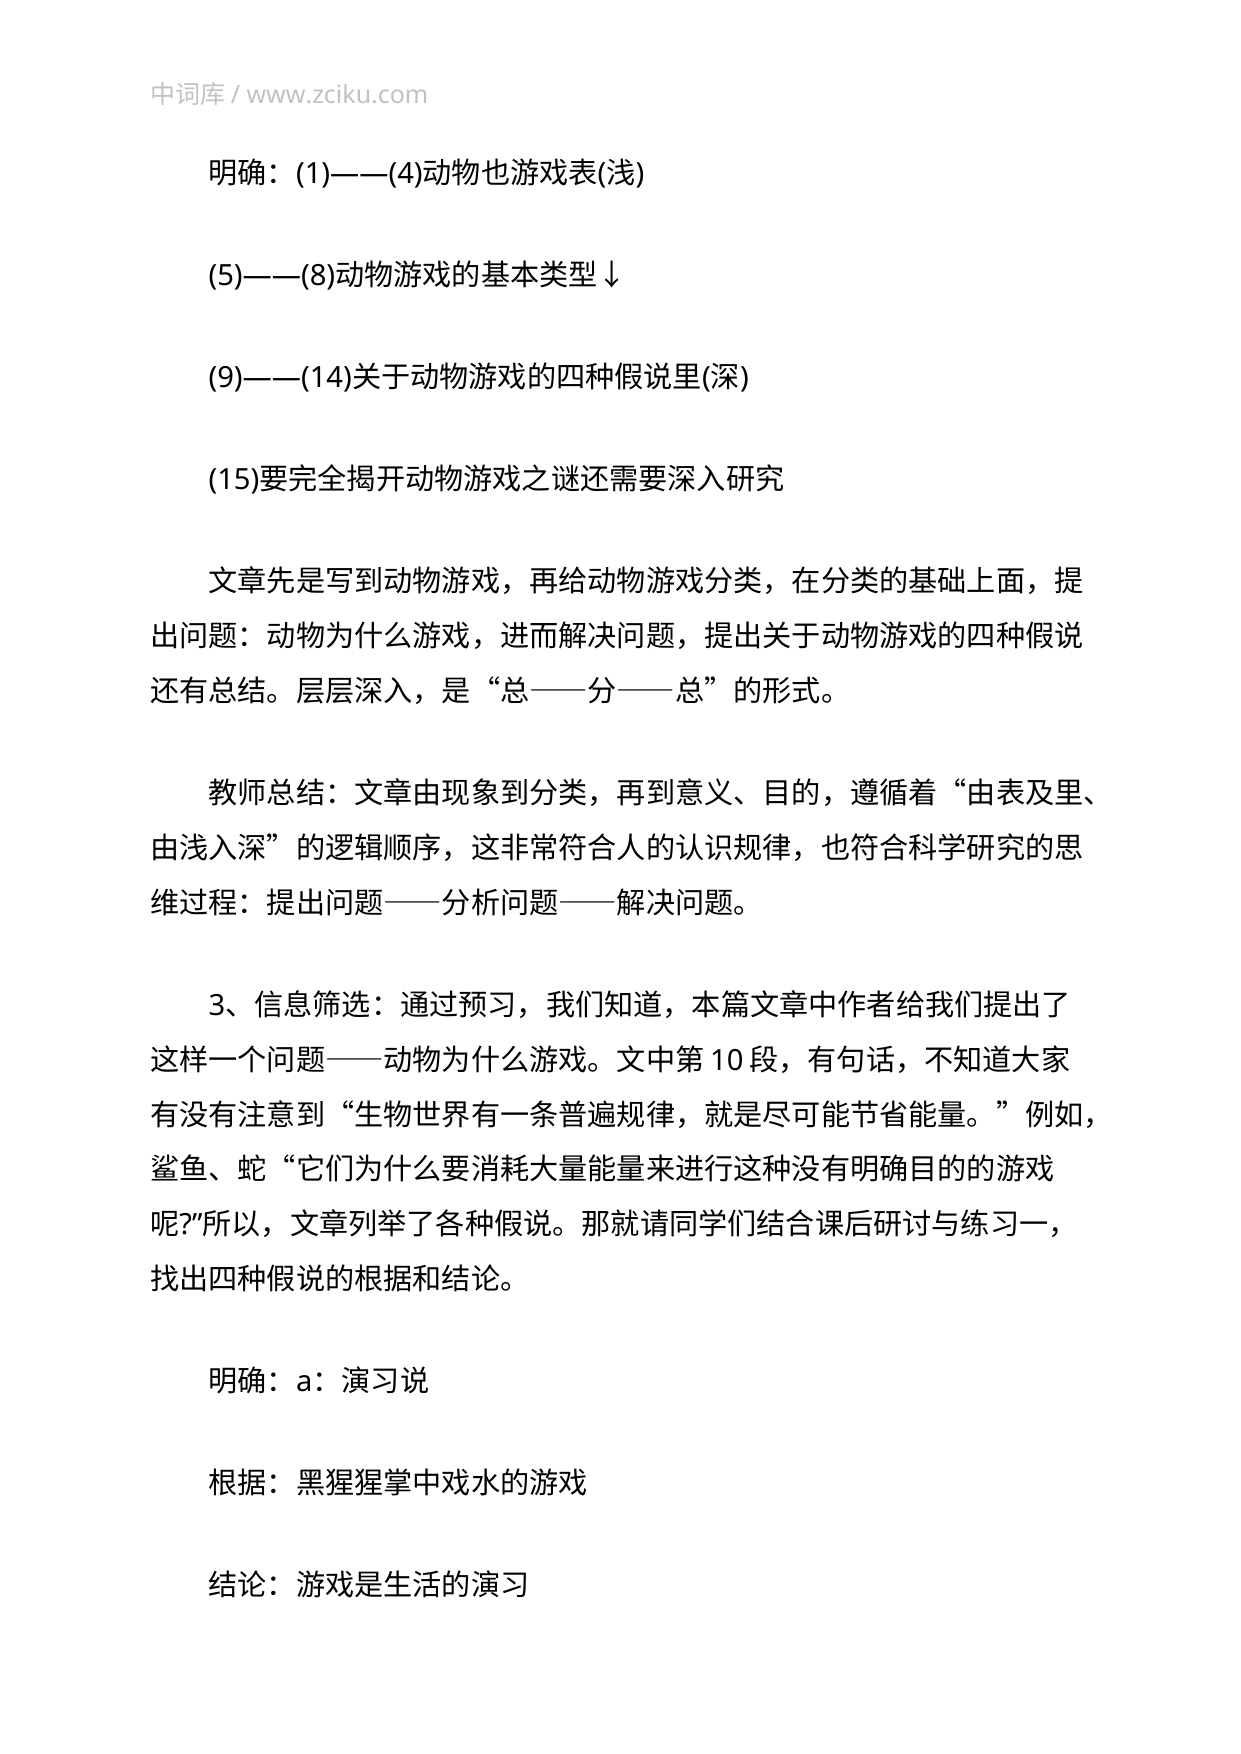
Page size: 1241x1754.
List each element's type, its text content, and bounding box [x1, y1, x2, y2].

text 文章先是写到动物游戏，再给动物游戏分类，在分类的基础上面，提出问题：动物为什么游戏，进而解决问题，提出关于动物游戏的四种假说还有总结。层层深入，是“总——分——总”的形式。 [150, 558, 1090, 710]
text 明确：(1)——(4)动物也游戏表(浅) [150, 150, 1090, 192]
text (15)要完全揭开动物游戏之谜还需要深入研究 [150, 456, 1090, 498]
text 3、信息筛选：通过预习，我们知道，本篇文章中作者给我们提出了这样一个问题——动物为什么游戏。文中第10段，有句话，不知道大家有没有注意到“生物世界有一条普遍规律，就是尽可能节省能量。”例如，鲨鱼、蛇“它们为什么要消耗大量能量来进行这种没有明确目的的游戏呢?”所以，文章列举了各种假说。那就请同学们结合课后研讨与练习一，找出四种假说的根据和结论。 [150, 981, 1090, 1298]
text (5)——(8)动物游戏的基本类型↓ [150, 252, 1090, 294]
text 结论：游戏是生活的演习 [150, 1561, 1090, 1604]
text 教师总结：文章由现象到分类，再到意义、目的，遵循着“由表及里、由浅入深”的逻辑顺序，这非常符合人的认识规律，也符合科学研究的思维过程：提出问题——分析问题——解决问题。 [150, 769, 1090, 922]
text 明确：a：演习说 [150, 1358, 1090, 1400]
text 根据：黑猩猩掌中戏水的游戏 [150, 1459, 1090, 1502]
text (9)——(14)关于动物游戏的四种假说里(深) [150, 354, 1090, 396]
